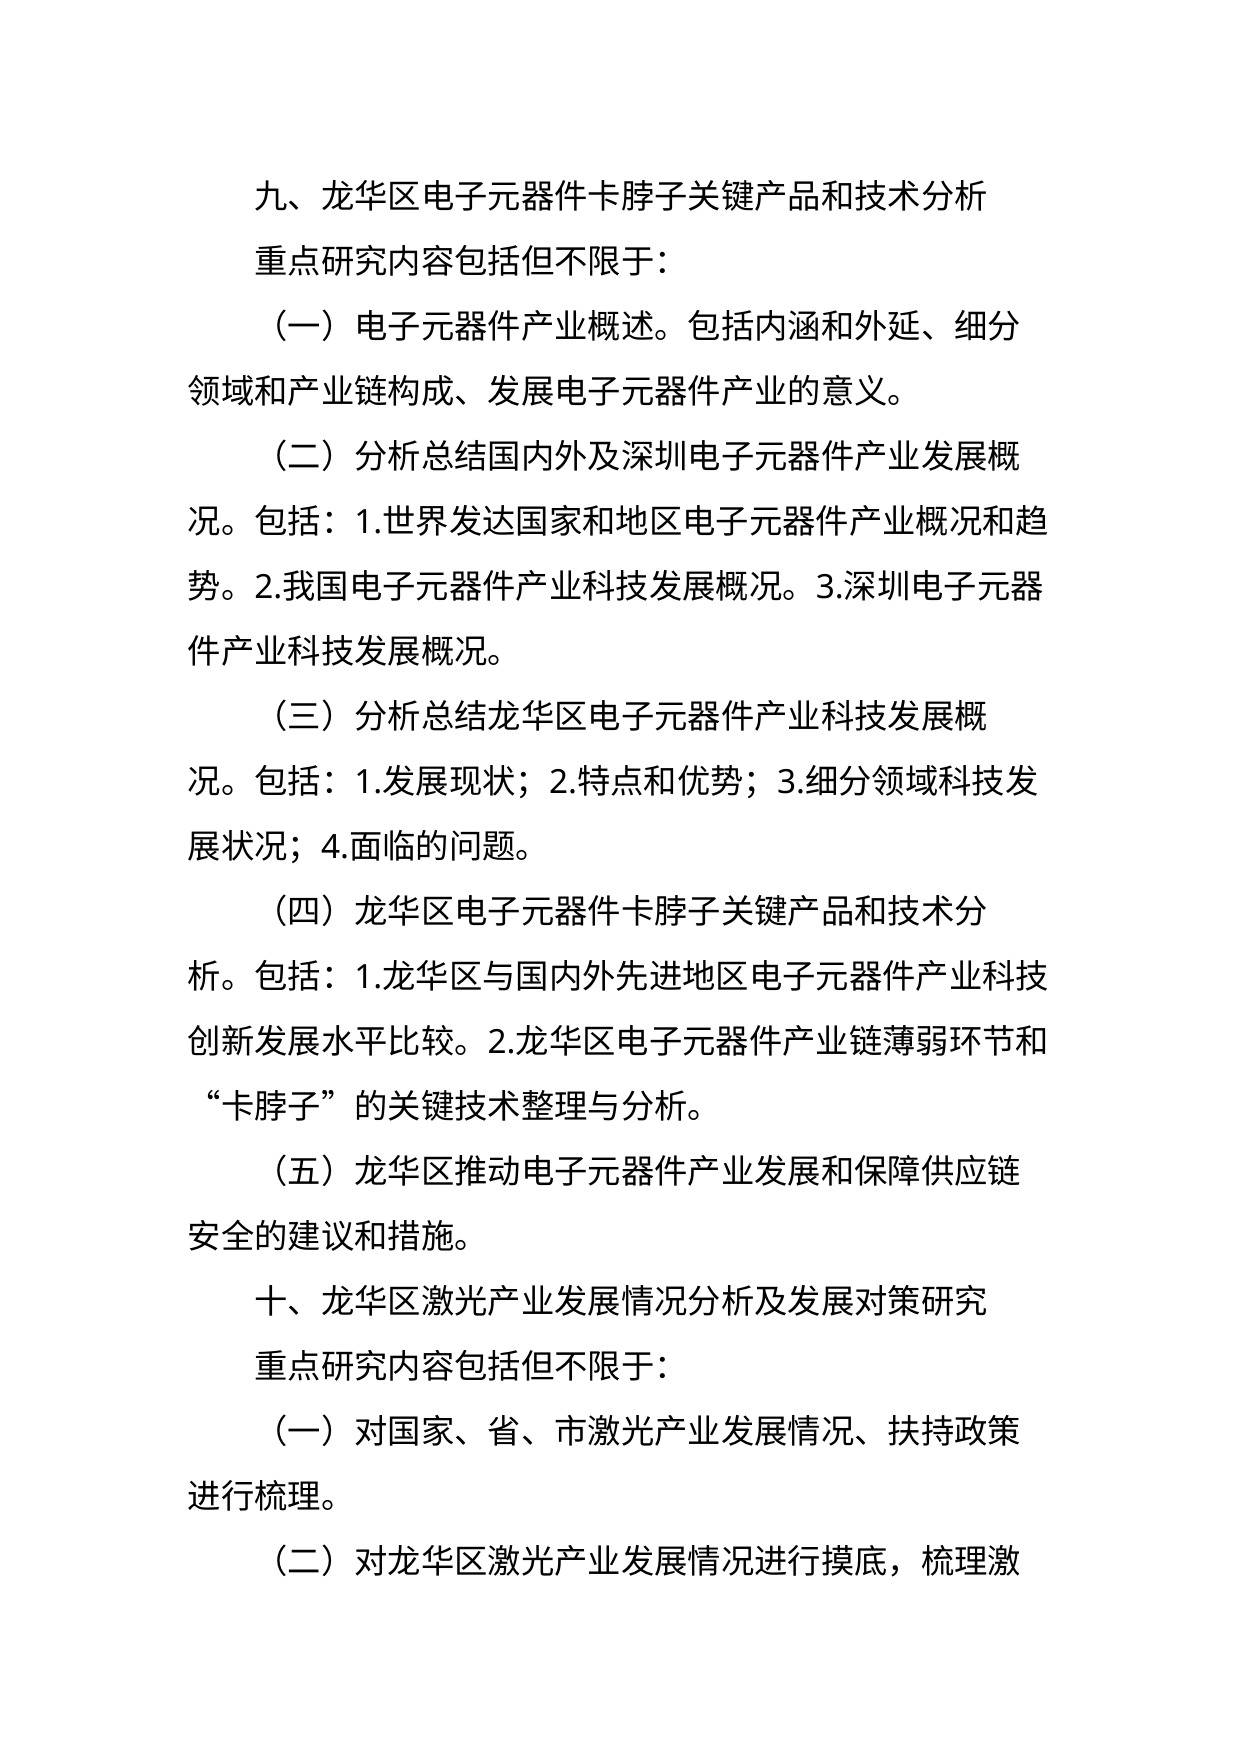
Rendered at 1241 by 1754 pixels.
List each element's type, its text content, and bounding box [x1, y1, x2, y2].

list 重点研究内容包括但不限于： [187, 1332, 1053, 1397]
list （二）分析总结国内外及深圳电子元器件产业发展概况。包括：1.世界发达国家和地区电子元器件产业概况和趋势。2.我国电子元器件产业科技发展概况。3.深圳电子元器件产业科技发展概况。 [187, 422, 1053, 682]
list 十、龙华区激光产业发展情况分析及发展对策研究 [187, 1267, 1053, 1332]
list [187, 1527, 1053, 1592]
list 对国家、省、市激光产业发展情况、扶持政策进行梳理。 [187, 1397, 1053, 1527]
list （三）分析总结龙华区电子元器件产业科技发展概况。包括：1.发展现状；2.特点和优势；3.细分领域科技发展状况；4.面临的问题。 [187, 682, 1053, 877]
list （五）龙华区推动电子元器件产业发展和保障供应链安全的建议和措施。 [187, 1137, 1053, 1267]
list 重点研究内容包括但不限于： [187, 227, 1053, 292]
list 九、龙华区电子元器件卡脖子关键产品和技术分析 [187, 162, 1053, 227]
list （四）龙华区电子元器件卡脖子关键产品和技术分析。包括：1.龙华区与国内外先进地区电子元器件产业科技创新发展水平比较。2.龙华区电子元器件产业链薄弱环节和“卡脖子”的关键技术整理与分析。 [187, 877, 1053, 1137]
list （一）电子元器件产业概述。包括内涵和外延、细分领域和产业链构成、发展电子元器件产业的意义。 [187, 292, 1053, 422]
